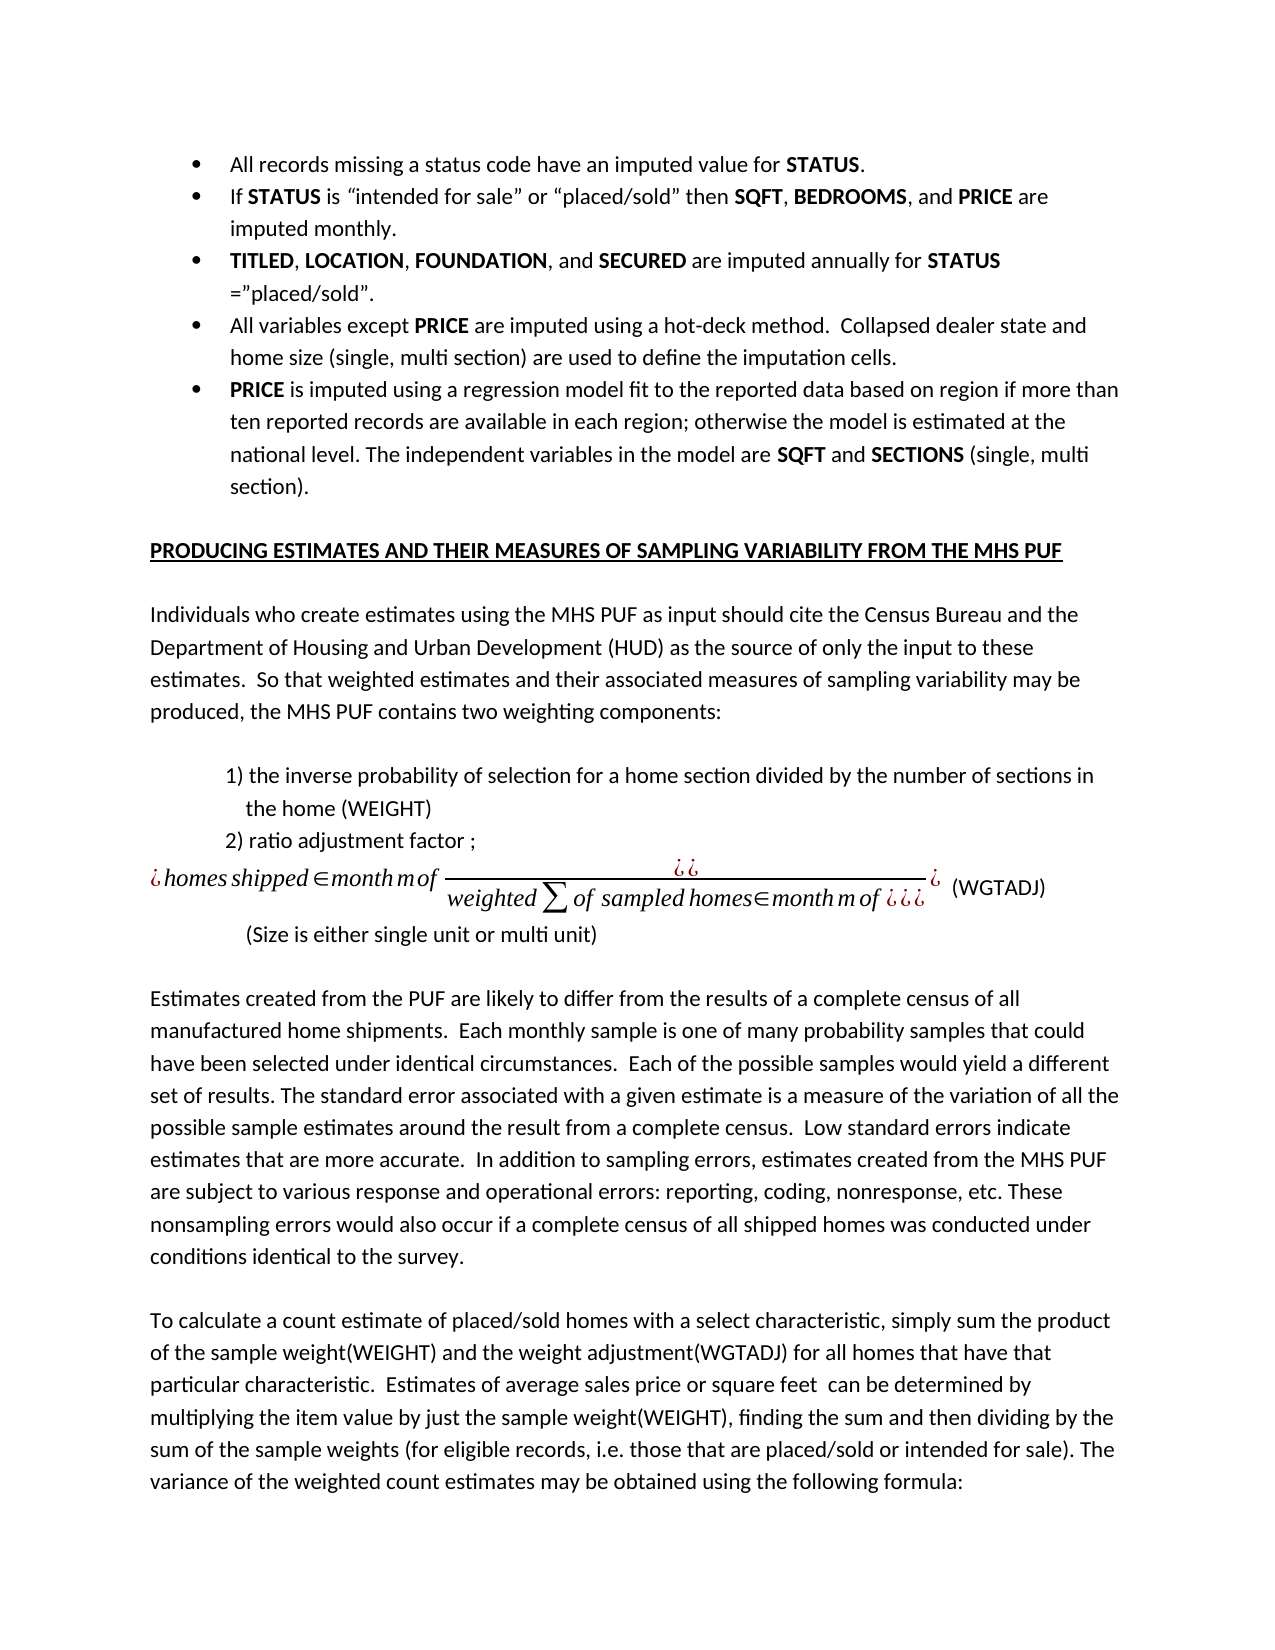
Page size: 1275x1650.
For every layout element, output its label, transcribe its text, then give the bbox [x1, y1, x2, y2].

text Individuals who create estimates using the MHS PUF as input should cite the Census Bureau and the Department of Housing and Urban Development (HUD) as the source of only the input to these estimates. So that weighted estimates and their associated measures of sampling variability may be produced, the MHS PUF contains two weighting components: [150, 601, 1125, 725]
text PRODUCING ESTIMATES AND THEIR MEASURES OF SAMPLING VARIABILITY FROM THE MHS PUF [150, 536, 1125, 564]
list PRICE is imputed using a regression model fit to the reported data based on region if more than ten reported records are available in each region; otherwise the model is estimated at the national level. The independent variables in the model are SQFT and SECTIONS (single, multi section). [192, 375, 1125, 500]
text 2) ratio adjustment factor ; (WGTADJ) [150, 826, 1125, 916]
list TITLED, LOCATION, FOUNDATION, and SECURED are imputed annually for STATUS =”placed/sold”. [192, 247, 1125, 307]
list If STATUS is “intended for sale” or “placed/sold” then SQFT, BEDROOMS, and PRICE are imputed monthly. [192, 182, 1125, 242]
text Estimates created from the PUF are likely to differ from the results of a complete census of all manufactured home shipments. Each monthly sample is one of many probability samples that could have been selected under identical circumstances. Each of the possible samples would yield a different set of results. The standard error associated with a given estimate is a measure of the variation of all the possible sample estimates around the result from a complete census. Low standard errors indicate estimates that are more accurate. In addition to sampling errors, estimates created from the MHS PUF are subject to various response and operational errors: reporting, coding, nonresponse, etc. These nonsampling errors would also occur if a complete census of all shipped homes was conducted under conditions identical to the survey. [150, 984, 1125, 1270]
text (Size is either single unit or multi unit) [150, 920, 1125, 948]
text the home (WEIGHT) [150, 794, 1125, 822]
text 1) the inverse probability of selection for a home section divided by the number of sections in [150, 762, 1125, 789]
text To calculate a count estimate of placed/sold homes with a select characteristic, simply sum the product of the sample weight(WEIGHT) and the weight adjustment(WGTADJ) for all homes that have that particular characteristic. Estimates of average sales price or square feet can be determined by multiplying the item value by just the sample weight(WEIGHT), finding the sum and then dividing by the sum of the sample weights (for eligible records, i.e. those that are placed/sold or intended for sale). The variance of the weighted count estimates may be obtained using the following formula: [150, 1306, 1125, 1495]
list All records missing a status code have an imputed value for STATUS. [192, 150, 1125, 178]
list All variables except PRICE are imputed using a hot-deck method. Collapsed dealer state and home size (single, multi section) are used to define the imputation cells. [192, 311, 1125, 371]
